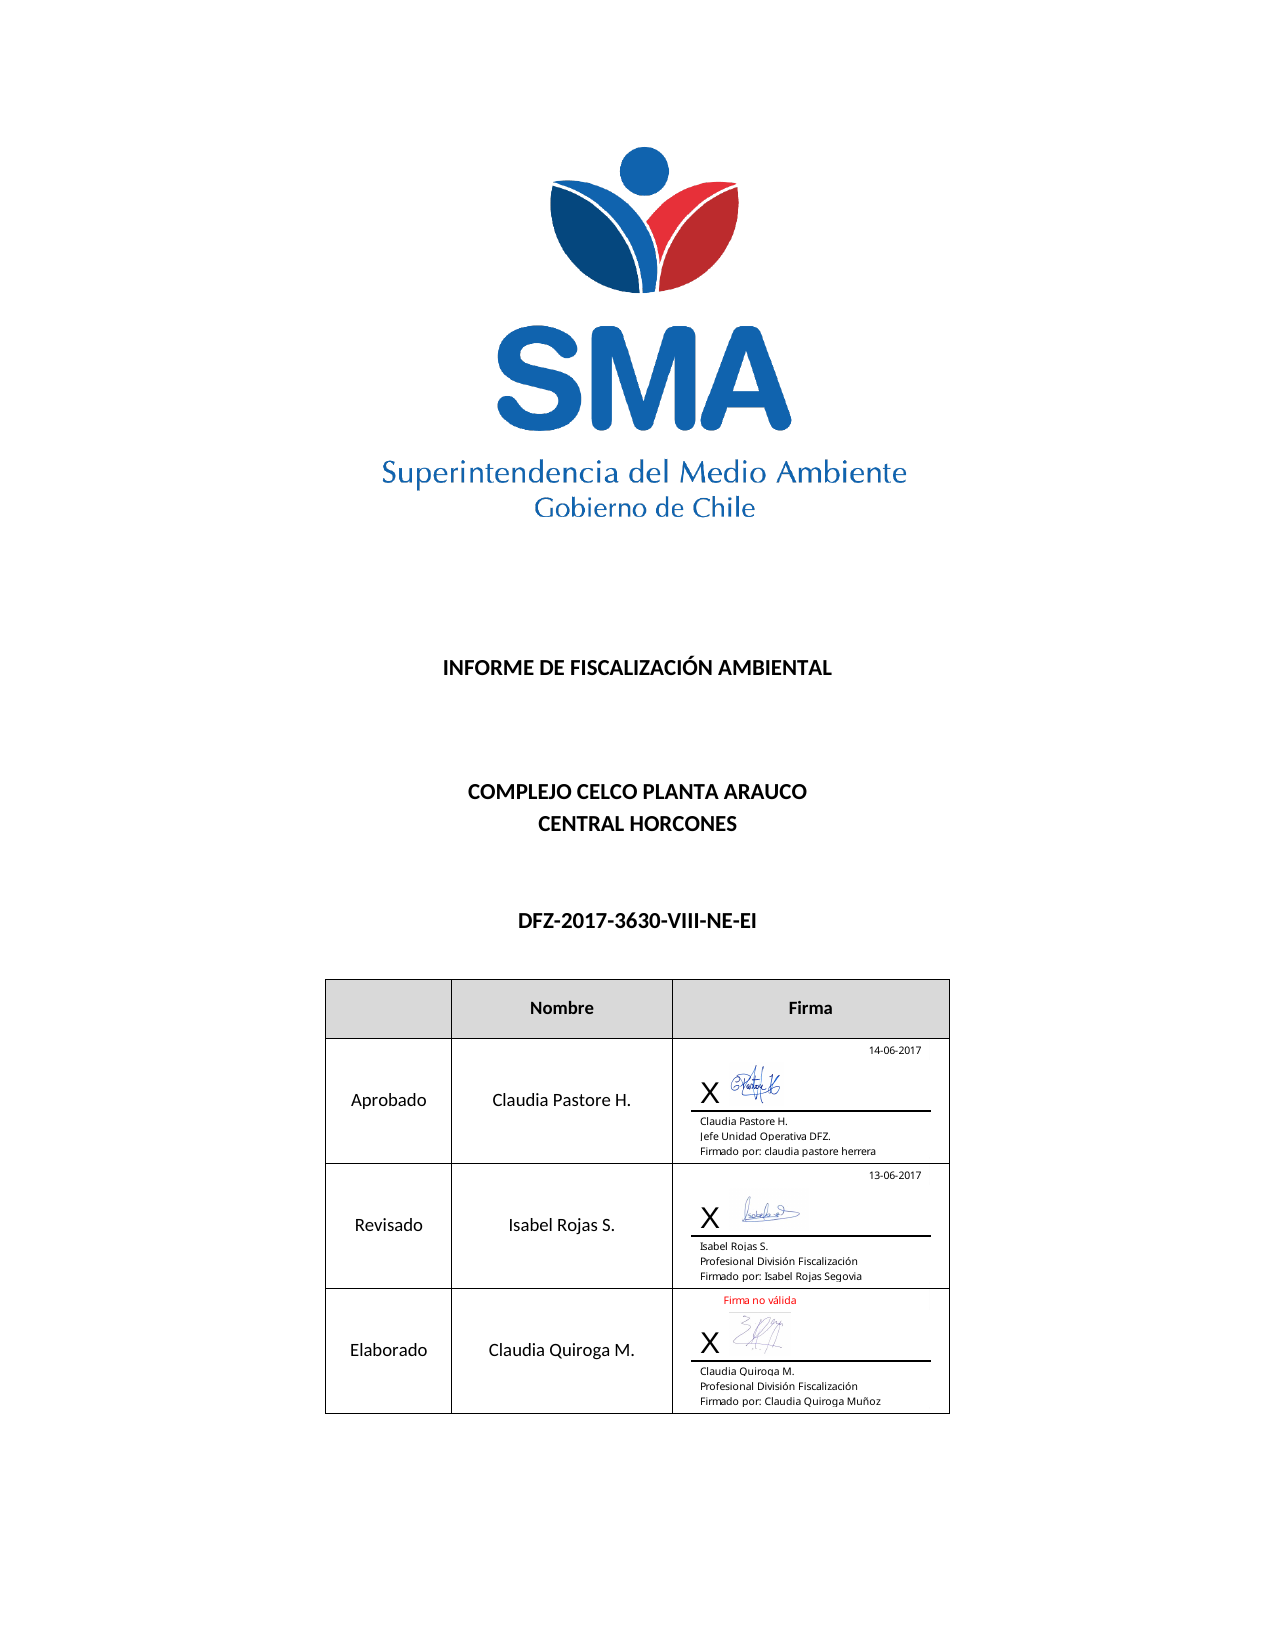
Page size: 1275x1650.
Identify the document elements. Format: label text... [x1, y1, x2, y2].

table_cell Aprobado [326, 1039, 451, 1163]
text CENTRAL HORCONES [118, 809, 1157, 838]
table_cell Claudia Pastore H. [452, 1039, 672, 1163]
table_cell [673, 1039, 949, 1163]
text INFORME DE FISCALIZACIÓN AMBIENTAL [118, 653, 1157, 681]
table_header Firma [673, 980, 949, 1038]
table_header Nombre [452, 980, 672, 1038]
picture [342, 118, 933, 554]
table_header [326, 980, 451, 1038]
text COMPLEJO CELCO PLANTA ARAUCO [118, 777, 1157, 805]
table_cell Isabel Rojas S. [452, 1164, 672, 1288]
text DFZ-2017-3630-VIII-NE-EI [118, 906, 1157, 934]
table_cell [673, 1164, 949, 1288]
table_cell Claudia Quiroga M. [452, 1289, 672, 1413]
table_cell Elaborado [326, 1289, 451, 1413]
table_cell Revisado [326, 1164, 451, 1288]
table_cell [673, 1289, 949, 1413]
